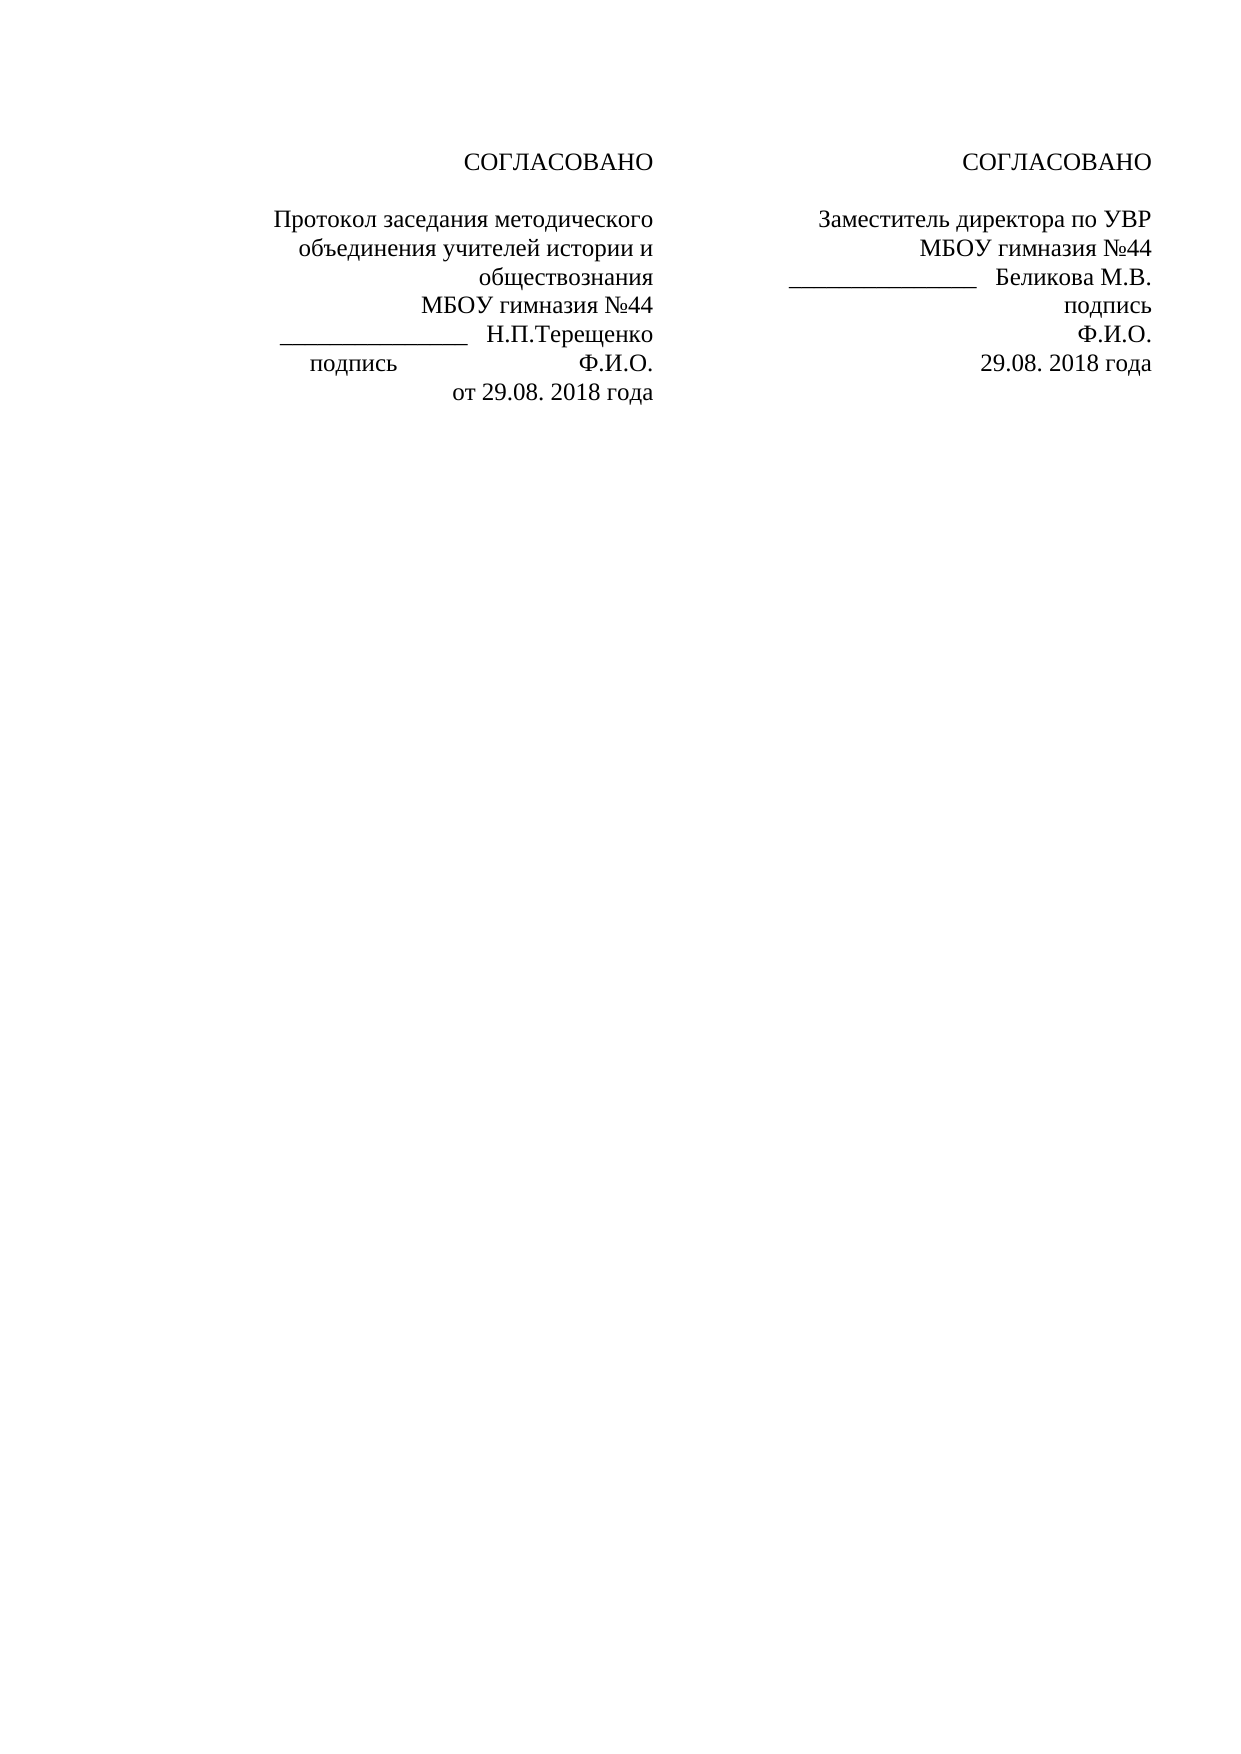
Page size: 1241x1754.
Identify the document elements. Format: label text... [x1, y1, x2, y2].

table_header СОГЛАСОВАНО Заместитель директора по УВР МБОУ гимназия №44 _______________ Беликова М.В. подпись Ф.И.О. 29.08. 2018 года [664, 147, 1163, 406]
table_header СОГЛАСОВАНО Протокол заседания методического объединения учителей истории и обществознания МБОУ гимназия №44 _______________ Н.П.Терещенко подпись Ф.И.О. от 29.08. 2018 года [166, 147, 664, 406]
